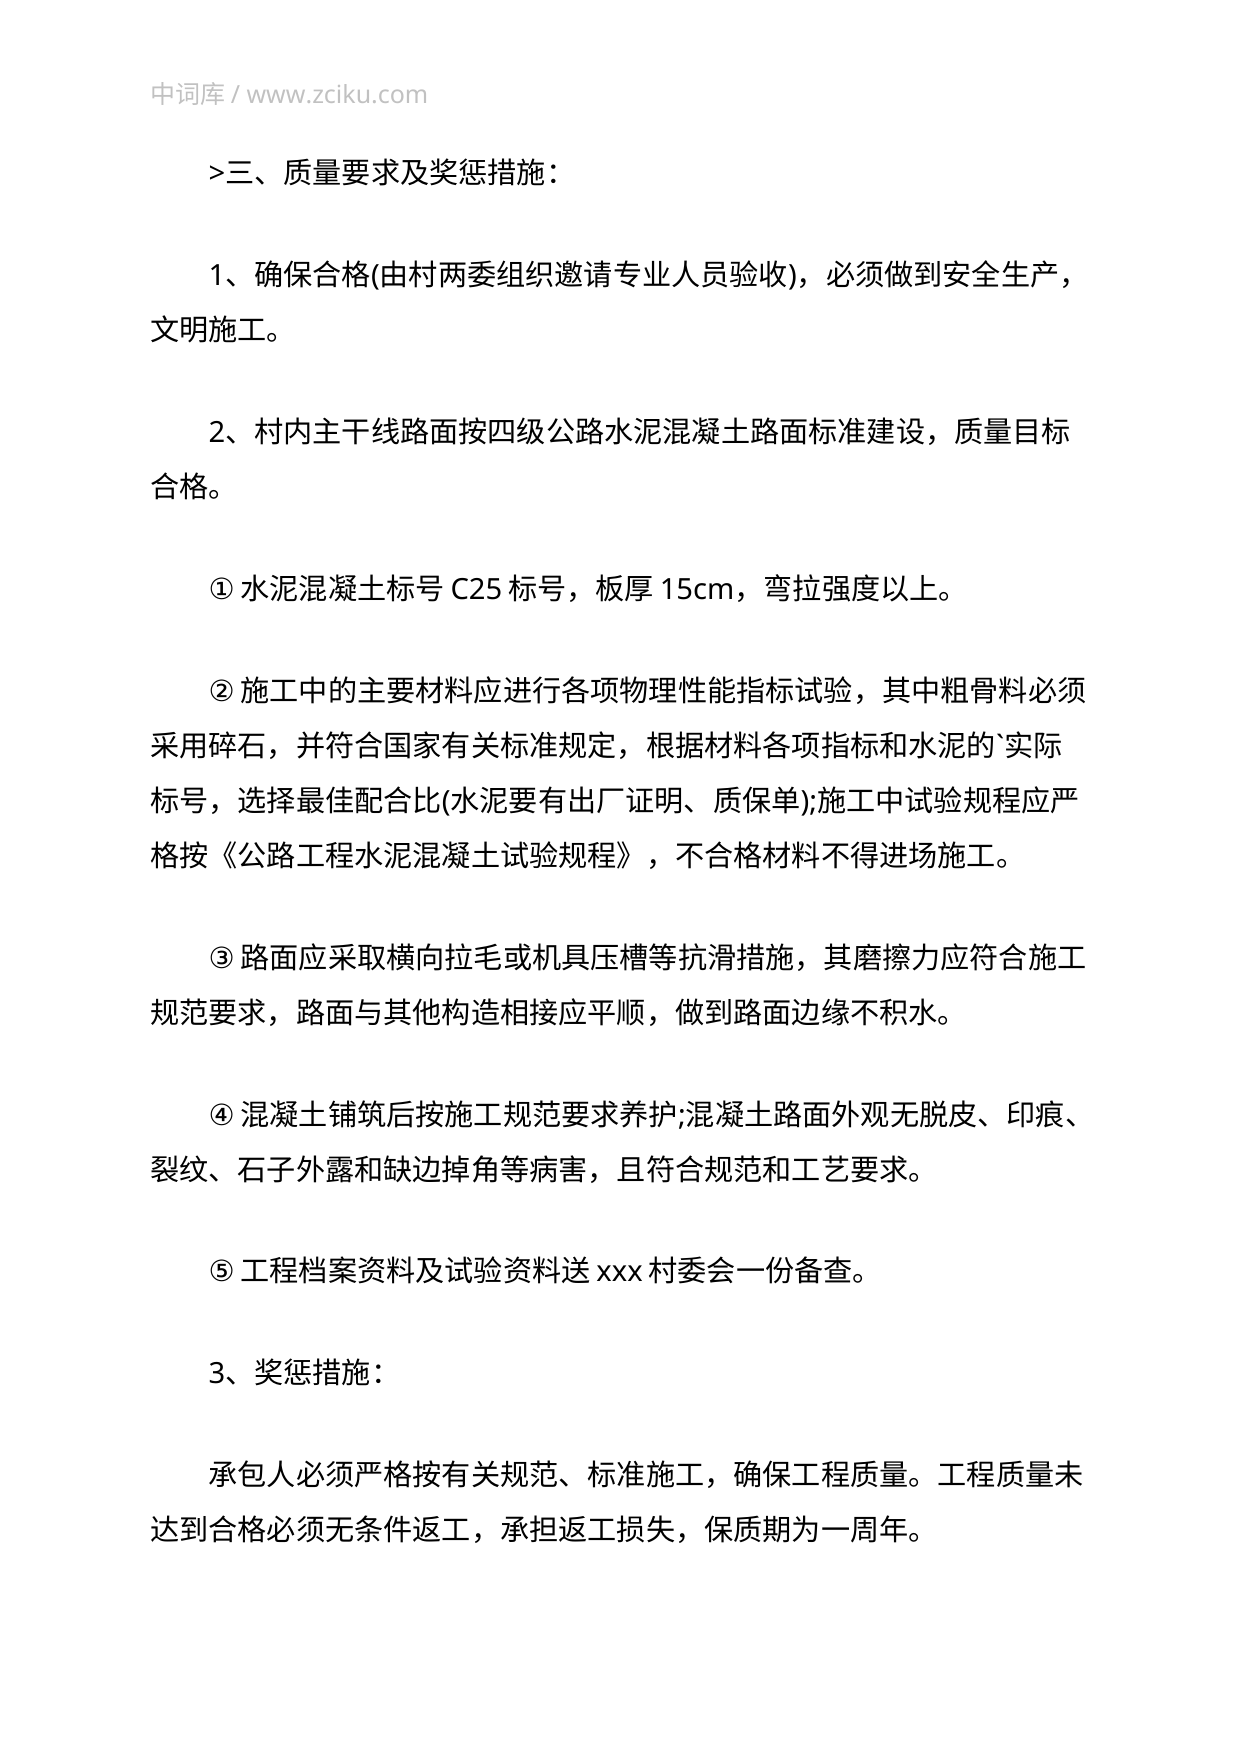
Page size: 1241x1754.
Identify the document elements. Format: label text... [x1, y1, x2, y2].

text ②施工中的主要材料应进行各项物理性能指标试验，其中粗骨料必须采用碎石，并符合国家有关标准规定，根据材料各项指标和水泥的`实际标号，选择最佳配合比(水泥要有出厂证明、质保单);施工中试验规程应严格按《公路工程水泥混凝土试验规程》，不合格材料不得进场施工。 [150, 667, 1090, 875]
text 3、奖惩措施： [150, 1350, 1090, 1392]
text 1、确保合格(由村两委组织邀请专业人员验收)，必须做到安全生产，文明施工。 [150, 252, 1090, 349]
text 2、村内主干线路面按四级公路水泥混凝土路面标准建设，质量目标合格。 [150, 409, 1090, 506]
text 承包人必须严格按有关规范、标准施工，确保工程质量。工程质量未达到合格必须无条件返工，承担返工损失，保质期为一周年。 [150, 1452, 1090, 1549]
text ③路面应采取横向拉毛或机具压槽等抗滑措施，其磨擦力应符合施工规范要求，路面与其他构造相接应平顺，做到路面边缘不积水。 [150, 934, 1090, 1032]
text ⑤工程档案资料及试验资料送xxx村委会一份备查。 [150, 1248, 1090, 1290]
text >三、质量要求及奖惩措施： [150, 150, 1090, 192]
text ①水泥混凝土标号C25标号，板厚15cm，弯拉强度以上。 [150, 566, 1090, 608]
text ④混凝土铺筑后按施工规范要求养护;混凝土路面外观无脱皮、印痕、裂纹、石子外露和缺边掉角等病害，且符合规范和工艺要求。 [150, 1091, 1090, 1188]
